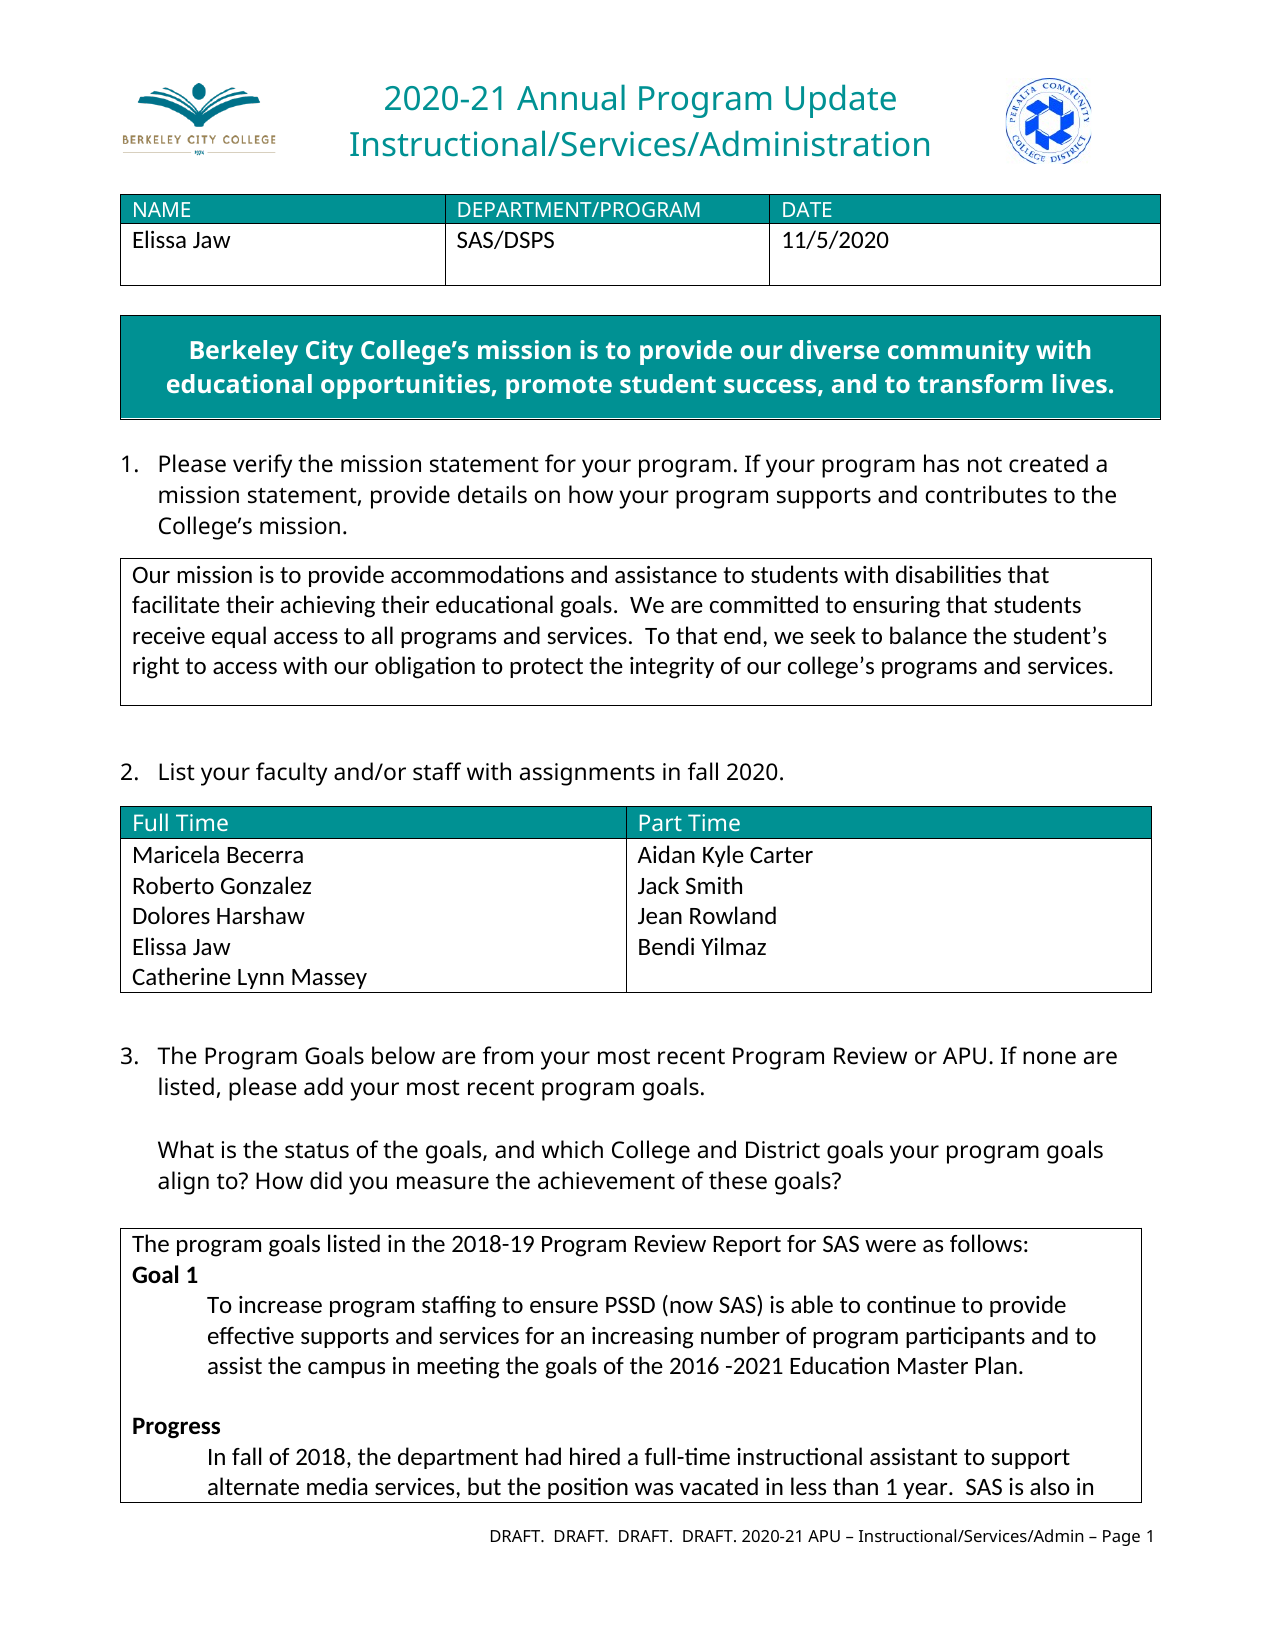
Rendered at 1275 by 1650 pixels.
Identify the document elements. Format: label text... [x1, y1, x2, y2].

list Please verify the mission statement for your program. If your program has not created a mission statement, provide details on how your program supports and contributes to the College’s mission. [120, 447, 1155, 541]
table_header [121, 1229, 1141, 1502]
picture [122, 83, 276, 157]
table_cell Aidan Kyle Carter Jack Smith Jean Rowland Bendi Yilmaz [627, 839, 1151, 992]
table_cell SAS/DSPS [446, 224, 769, 285]
table_header Berkeley City College’s mission is to provide our diverse community with educational opportunities, promote student success, and to transform lives. [121, 316, 1160, 418]
table_header NAME [121, 195, 445, 223]
text What is the status of the goals, and which College and District goals your program goals align to? How did you measure the achievement of these goals? [157, 1134, 1155, 1196]
table_cell Maricela Becerra Roberto Gonzalez Dolores Harshaw Elissa Jaw Catherine Lynn Massey [121, 839, 626, 992]
table_header DATE [770, 195, 1160, 223]
table_cell 11/5/2020 [770, 224, 1160, 285]
table_cell Elissa Jaw [121, 224, 445, 285]
text 2020-21 Annual Program Update [120, 75, 1155, 120]
list The Program Goals below are from your most recent Program Review or APU. If none are listed, please add your most recent program goals. [120, 1040, 1155, 1102]
text Instructional/Services/Administration [120, 120, 1155, 166]
table_header Full Time [121, 807, 626, 838]
list List your faculty and/or staff with assignments in fall 2020. [120, 756, 1164, 788]
table_header Our mission is to provide accommodations and assistance to students with disabilities that facilitate their achieving their educational goals. We are committed to ensuring that students receive equal access to all programs and services. To that end, we seek to balance the student’s right to access with our obligation to protect the integrity of our college’s programs and services. [121, 559, 1151, 705]
table_header DEPARTMENT/PROGRAM [446, 195, 769, 223]
table_header Part Time [627, 807, 1151, 838]
picture [1005, 78, 1092, 164]
